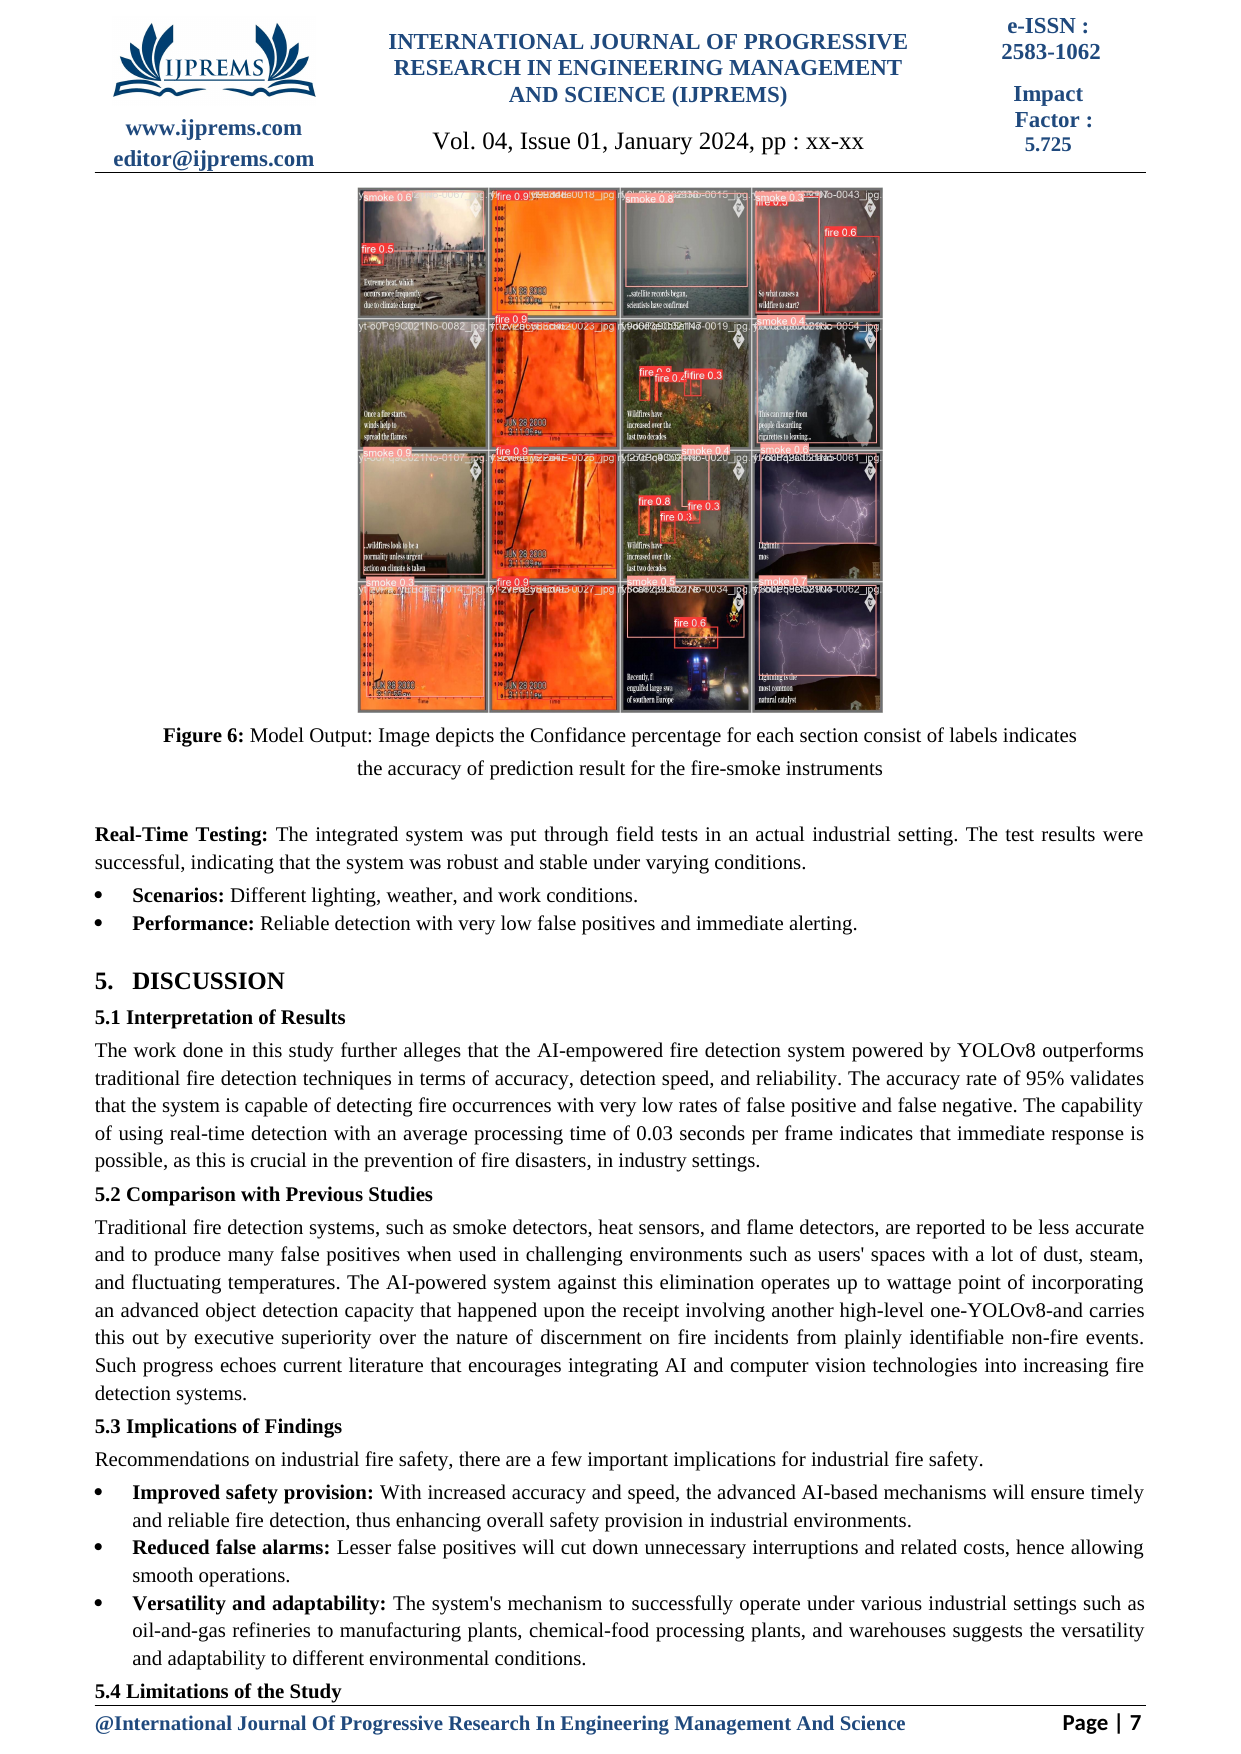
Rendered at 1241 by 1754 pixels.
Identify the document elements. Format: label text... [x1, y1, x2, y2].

picture [357, 187, 883, 713]
text Traditional fire detection systems, such as smoke detectors, heat sensors, and flame detectors, are reported to be less accurate and to produce many false positives when used in challenging environments such as users' spaces with a lot of dust, steam, and fluctuating temperatures. The AI-powered system against this elimination operates up to wattage point of incorporating an advanced object detection capacity that happened upon the receipt involving another high-level one-YOLOv8-and carries this out by executive superiority over the nature of discernment on fire incidents from plainly identifiable non-fire events. Such progress echoes current literature that encourages integrating AI and computer vision technologies into increasing fire detection systems. [94, 1215, 1146, 1404]
text 5.2 Comparison with Previous Studies [94, 1182, 1146, 1206]
text The work done in this study further alleges that the AI-empowered fire detection system powered by YOLOv8 outperforms traditional fire detection techniques in terms of accuracy, detection speed, and reliability. The accuracy rate of 95% validates that the system is capable of detecting fire occurrences with very low rates of false positive and false negative. The capability of using real-time detection with an average processing time of 0.03 seconds per frame indicates that immediate response is possible, as this is crucial in the prevention of fire disasters, in industry settings. [94, 1038, 1146, 1172]
list DISCUSSION [94, 966, 1146, 995]
list Versatility and adaptability: The system's mechanism to successfully operate under various industrial settings such as oil-and-gas refineries to manufacturing plants, chemical-food processing plants, and warehouses suggests the versatility and adaptability to different environmental conditions. [94, 1591, 1146, 1670]
picture [111, 16, 317, 106]
text Recommendations on industrial fire safety, there are a few important implications for industrial fire safety. [94, 1447, 1146, 1471]
list Improved safety provision: With increased accuracy and speed, the advanced AI-based mechanisms will ensure timely and reliable fire detection, thus enhancing overall safety provision in industrial environments. [94, 1480, 1146, 1532]
text 5.4 Limitations of the Study [94, 1679, 1146, 1703]
list Performance: Reliable detection with very low false positives and immediate alerting. [94, 911, 1146, 935]
list Scenarios: Different lighting, weather, and work conditions. [94, 883, 1146, 907]
text the accuracy of prediction result for the fire-smoke instruments [94, 756, 1146, 780]
list Reduced false alarms: Lesser false positives will cut down unnecessary interruptions and related costs, hence allowing smooth operations. [94, 1535, 1146, 1587]
text 5.1 Interpretation of Results [94, 1005, 1146, 1029]
text Real-Time Testing: The integrated system was put through field tests in an actual industrial setting. The test results were successful, indicating that the system was robust and stable under varying conditions. [94, 822, 1146, 874]
text Figure 6: Model Output: Image depicts the Confidance percentage for each section consist of labels indicates [94, 723, 1146, 747]
text 5.3 Implications of Findings [94, 1414, 1146, 1438]
